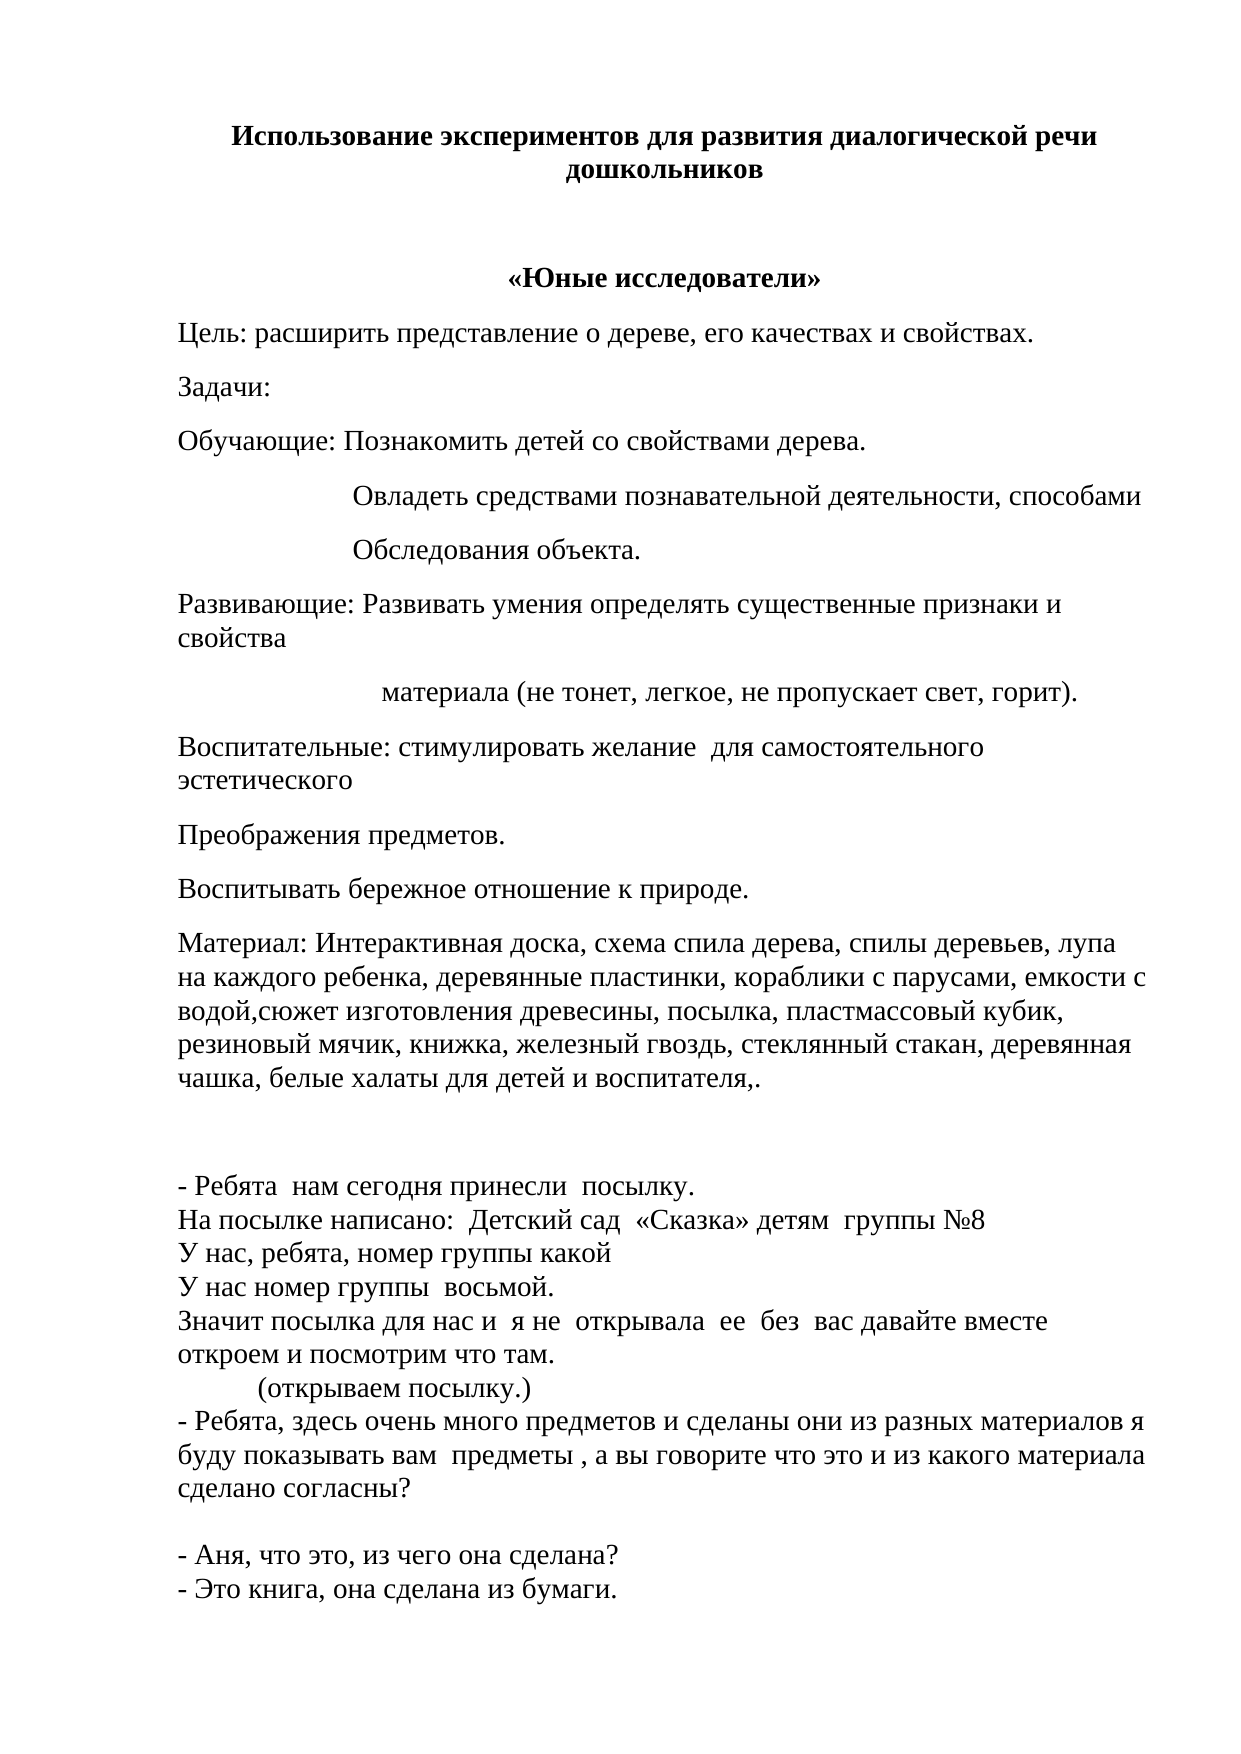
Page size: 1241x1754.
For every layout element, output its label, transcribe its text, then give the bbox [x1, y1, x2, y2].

text - Это книга, она сделана из бумаги. [177, 1571, 1152, 1604]
text Значит посылка для нас и я не открывала ее без вас давайте вместе откроем и посмотрим что там. [177, 1303, 1152, 1370]
text (открываем посылку.) [177, 1370, 1152, 1403]
text На посылке написано: Детский сад «Сказка» детям группы №8 [177, 1202, 1152, 1236]
text Воспитательные: стимулировать желание для самостоятельного эстетического [177, 729, 1152, 796]
text Преображения предметов. [177, 817, 1152, 850]
text Задачи: [177, 369, 1152, 403]
text У нас номер группы восьмой. [177, 1269, 1152, 1303]
text Воспитывать бережное отношение к природе. [177, 871, 1152, 905]
text «Юные исследователи» [177, 260, 1152, 294]
text - Ребята, здесь очень много предметов и сделаны они из разных материалов я буду показывать вам предметы , а вы говорите что это и из какого материала сделано согласны? [177, 1403, 1152, 1504]
text материала (не тонет, легкое, не пропускает свет, горит). [177, 674, 1152, 708]
text - Аня, что это, из чего она сделана? [177, 1537, 1152, 1571]
text Обучающие: Познакомить детей со свойствами дерева. [177, 423, 1152, 457]
text У нас, ребята, номер группы какой [177, 1236, 1152, 1269]
text - Ребята нам сегодня принесли посылку. [177, 1168, 1152, 1202]
text Овладеть средствами познавательной деятельности, способами [177, 478, 1152, 511]
text Материал: Интерактивная доска, схема спила дерева, спилы деревьев, лупа на каждого ребенка, деревянные пластинки, кораблики с парусами, емкости с водой,сюжет изготовления древесины, посылка, пластмассовый кубик, резиновый мячик, книжка, железный гвоздь, стеклянный стакан, деревянная чашка, белые халаты для детей и воспитателя,. [177, 926, 1152, 1093]
text Обследования объекта. [177, 532, 1152, 566]
text Развивающие: Развивать умения определять существенные признаки и свойства [177, 587, 1152, 654]
text Использование экспериментов для развития диалогической речи дошкольников [177, 118, 1152, 185]
text Цель: расширить представление о дереве, его качествах и свойствах. [177, 315, 1152, 348]
